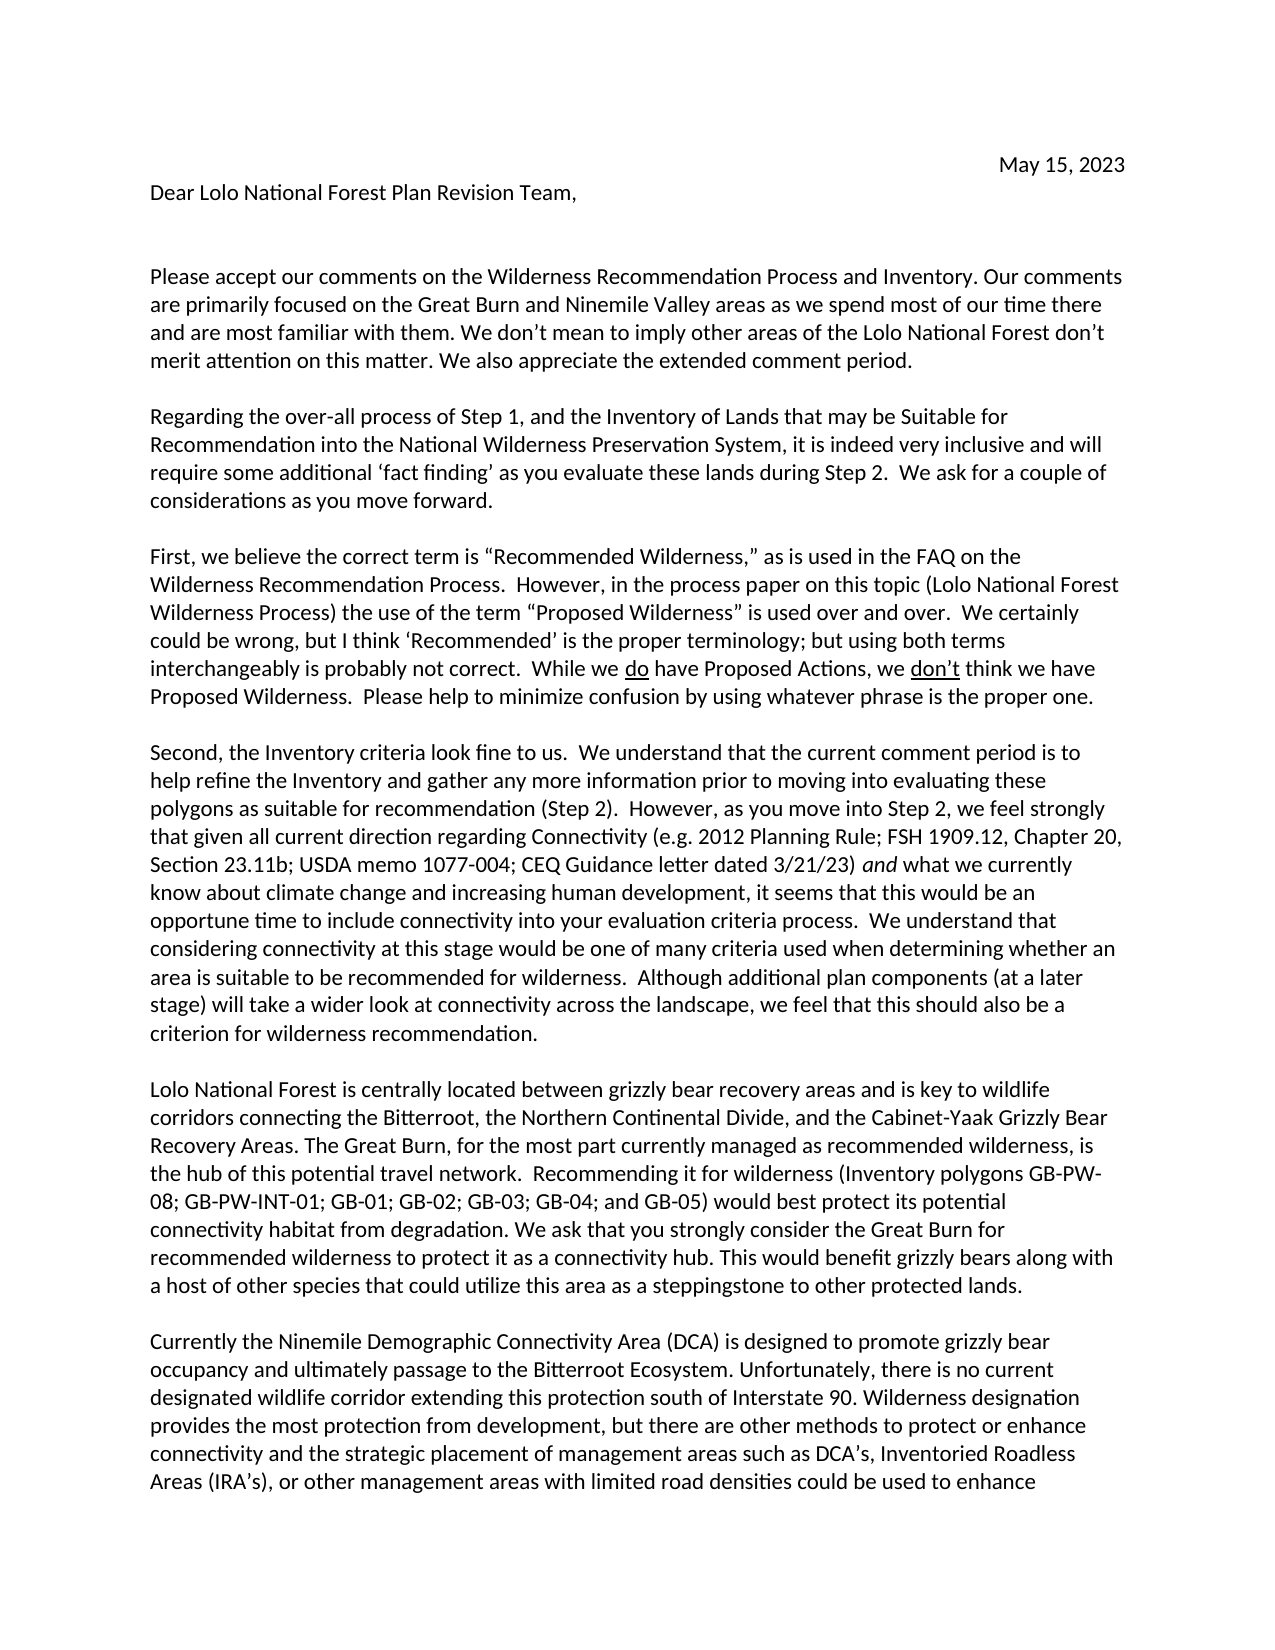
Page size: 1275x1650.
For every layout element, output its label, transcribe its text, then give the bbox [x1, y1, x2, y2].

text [150, 1327, 1125, 1495]
text May 15, 2023 [150, 150, 1125, 178]
text Second, the Inventory criteria look fine to us. We understand that the current comment period is to help refine the Inventory and gather any more information prior to moving into evaluating these polygons as suitable for recommendation (Step 2). However, as you move into Step 2, we feel strongly that given all current direction regarding Connectivity (e.g. 2012 Planning Rule; FSH 1909.12, Chapter 20, Section 23.11b; USDA memo 1077-004; CEQ Guidance letter dated 3/21/23) and what we currently know about climate change and increasing human development, it seems that this would be an opportune time to include connectivity into your evaluation criteria process. We understand that considering connectivity at this stage would be one of many criteria used when determining whether an area is suitable to be recommended for wilderness. Although additional plan components (at a later stage) will take a wider look at connectivity across the landscape, we feel that this should also be a criterion for wilderness recommendation. [150, 738, 1125, 1047]
text First, we believe the correct term is “Recommended Wilderness,” as is used in the FAQ on the Wilderness Recommendation Process. However, in the process paper on this topic (Lolo National Forest Wilderness Process) the use of the term “Proposed Wilderness” is used over and over. We certainly could be wrong, but I think ‘Recommended’ is the proper terminology; but using both terms interchangeably is probably not correct. While we do have Proposed Actions, we don’t think we have Proposed Wilderness. Please help to minimize confusion by using whatever phrase is the proper one. [150, 542, 1125, 710]
text Lolo National Forest is centrally located between grizzly bear recovery areas and is key to wildlife corridors connecting the Bitterroot, the Northern Continental Divide, and the Cabinet-Yaak Grizzly Bear Recovery Areas. The Great Burn, for the most part currently managed as recommended wilderness, is the hub of this potential travel network. Recommending it for wilderness (Inventory polygons GB-PW-08; GB-PW-INT-01; GB-01; GB-02; GB-03; GB-04; and GB-05) would best protect its potential connectivity habitat from degradation. We ask that you strongly consider the Great Burn for recommended wilderness to protect it as a connectivity hub. This would benefit grizzly bears along with a host of other species that could utilize this area as a steppingstone to other protected lands. [150, 1075, 1125, 1299]
text Dear Lolo National Forest Plan Revision Team, [150, 178, 1125, 206]
text Regarding the over-all process of Step 1, and the Inventory of Lands that may be Suitable for Recommendation into the National Wilderness Preservation System, it is indeed very inclusive and will require some additional ‘fact finding’ as you evaluate these lands during Step 2. We ask for a couple of considerations as you move forward. [150, 402, 1125, 514]
text Please accept our comments on the Wilderness Recommendation Process and Inventory. Our comments are primarily focused on the Great Burn and Ninemile Valley areas as we spend most of our time there and are most familiar with them. We don’t mean to imply other areas of the Lolo National Forest don’t merit attention on this matter. We also appreciate the extended comment period. [150, 262, 1125, 374]
